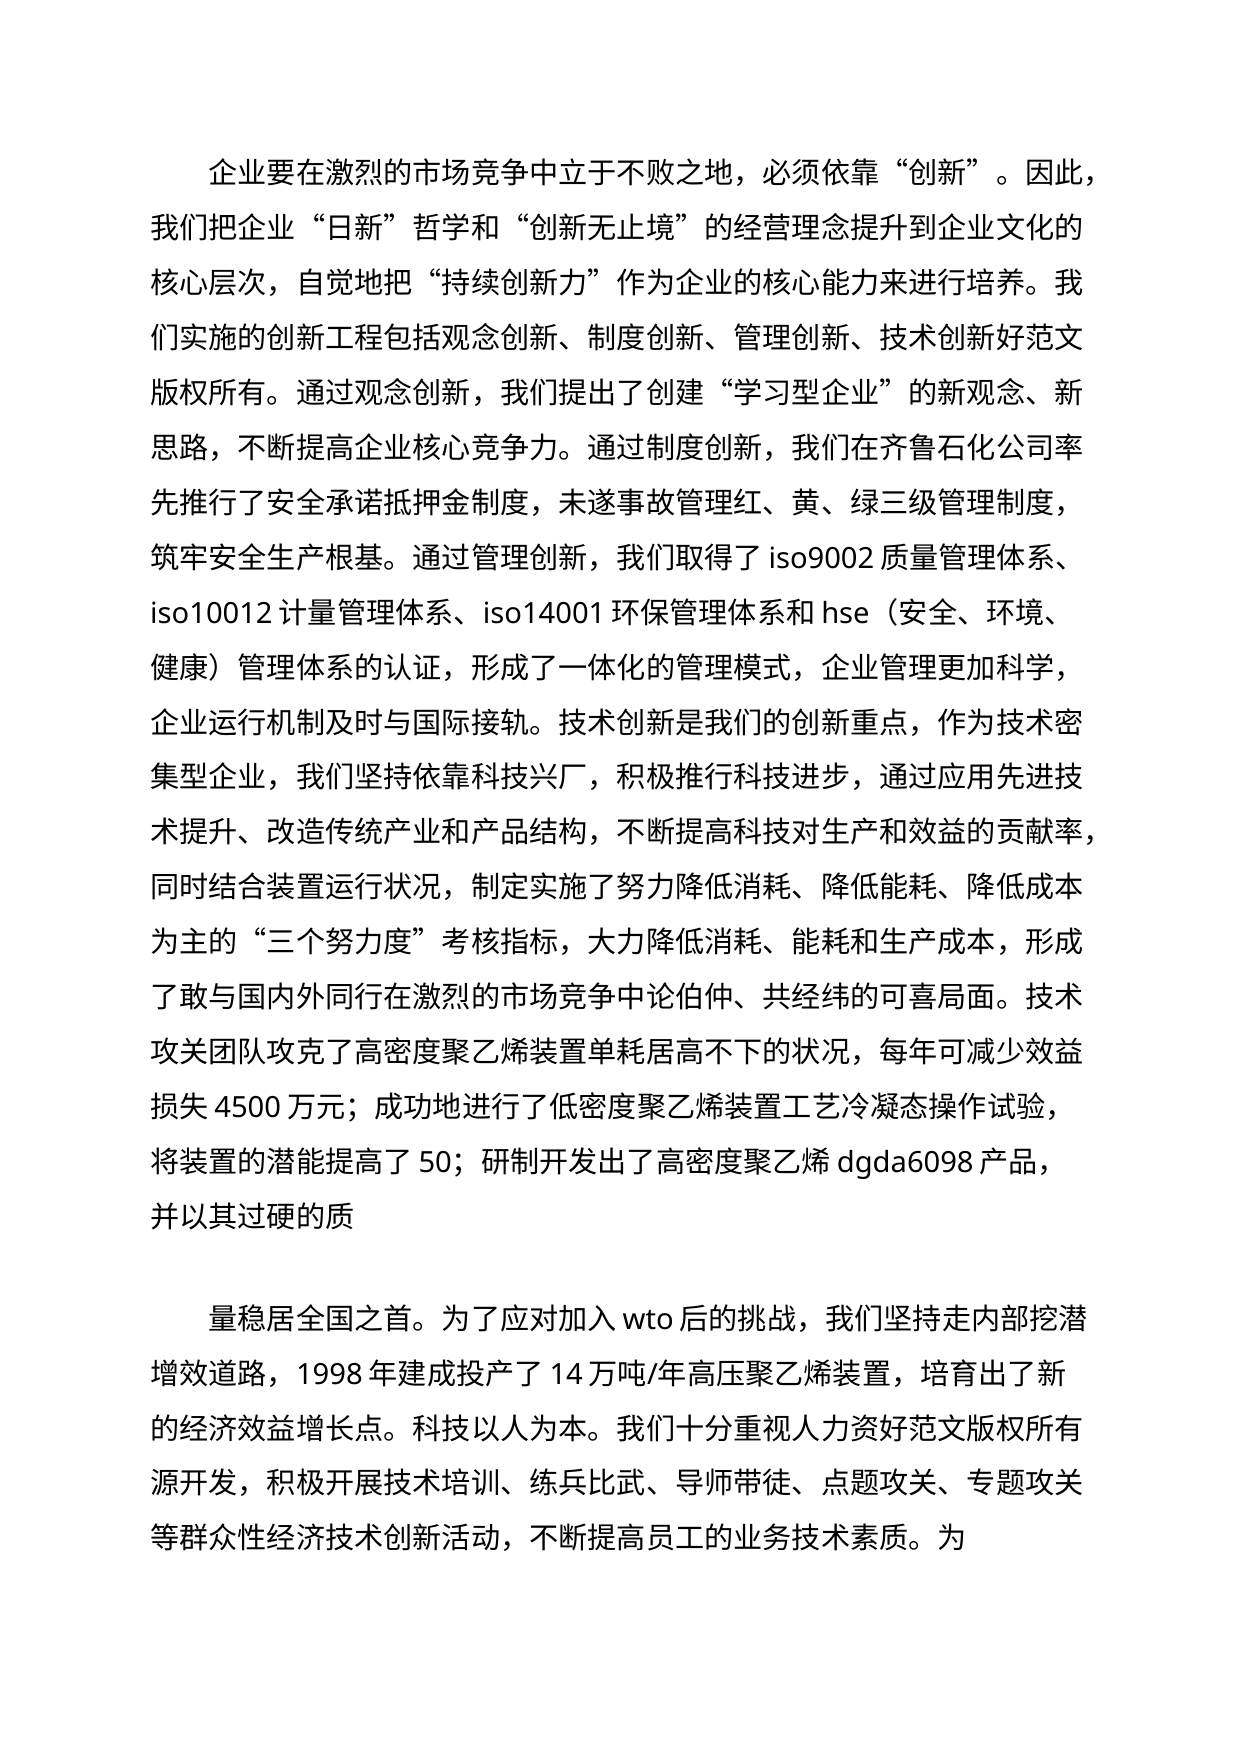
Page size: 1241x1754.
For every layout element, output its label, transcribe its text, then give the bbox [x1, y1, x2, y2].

text 量稳居全国之首。为了应对加入wto后的挑战，我们坚持走内部挖潜增效道路，1998年建成投产了14万吨/年高压聚乙烯装置，培育出了新的经济效益增长点。科技以人为本。我们十分重视人力资好范文版权所有源开发，积极开展技术培训、练兵比武、导师带徒、点题攻关、专题攻关等群众性经济技术创新活动，不断提高员工的业务技术素质。为 [150, 1295, 1090, 1557]
text 企业要在激烈的市场竞争中立于不败之地，必须依靠“创新”。因此，我们把企业“日新”哲学和“创新无止境”的经营理念提升到企业文化的核心层次，自觉地把“持续创新力”作为企业的核心能力来进行培养。我们实施的创新工程包括观念创新、制度创新、管理创新、技术创新好范文版权所有。通过观念创新，我们提出了创建“学习型企业”的新观念、新思路，不断提高企业核心竞争力。通过制度创新，我们在齐鲁石化公司率先推行了安全承诺抵押金制度，未遂事故管理红、黄、绿三级管理制度，筑牢安全生产根基。通过管理创新，我们取得了iso9002质量管理体系、iso10012计量管理体系、iso14001环保管理体系和hse（安全、环境、健康）管理体系的认证，形成了一体化的管理模式，企业管理更加科学，企业运行机制及时与国际接轨。技术创新是我们的创新重点，作为技术密集型企业，我们坚持依靠科技兴厂，积极推行科技进步，通过应用先进技术提升、改造传统产业和产品结构，不断提高科技对生产和效益的贡献率，同时结合装置运行状况，制定实施了努力降低消耗、降低能耗、降低成本为主的“三个努力度”考核指标，大力降低消耗、能耗和生产成本，形成了敢与国内外同行在激烈的市场竞争中论伯仲、共经纬的可喜局面。技术攻关团队攻克了高密度聚乙烯装置单耗居高不下的状况，每年可减少效益损失4500万元；成功地进行了低密度聚乙烯装置工艺冷凝态操作试验，将装置的潜能提高了50；研制开发出了高密度聚乙烯dgda6098产品，并以其过硬的质 [150, 150, 1090, 1236]
